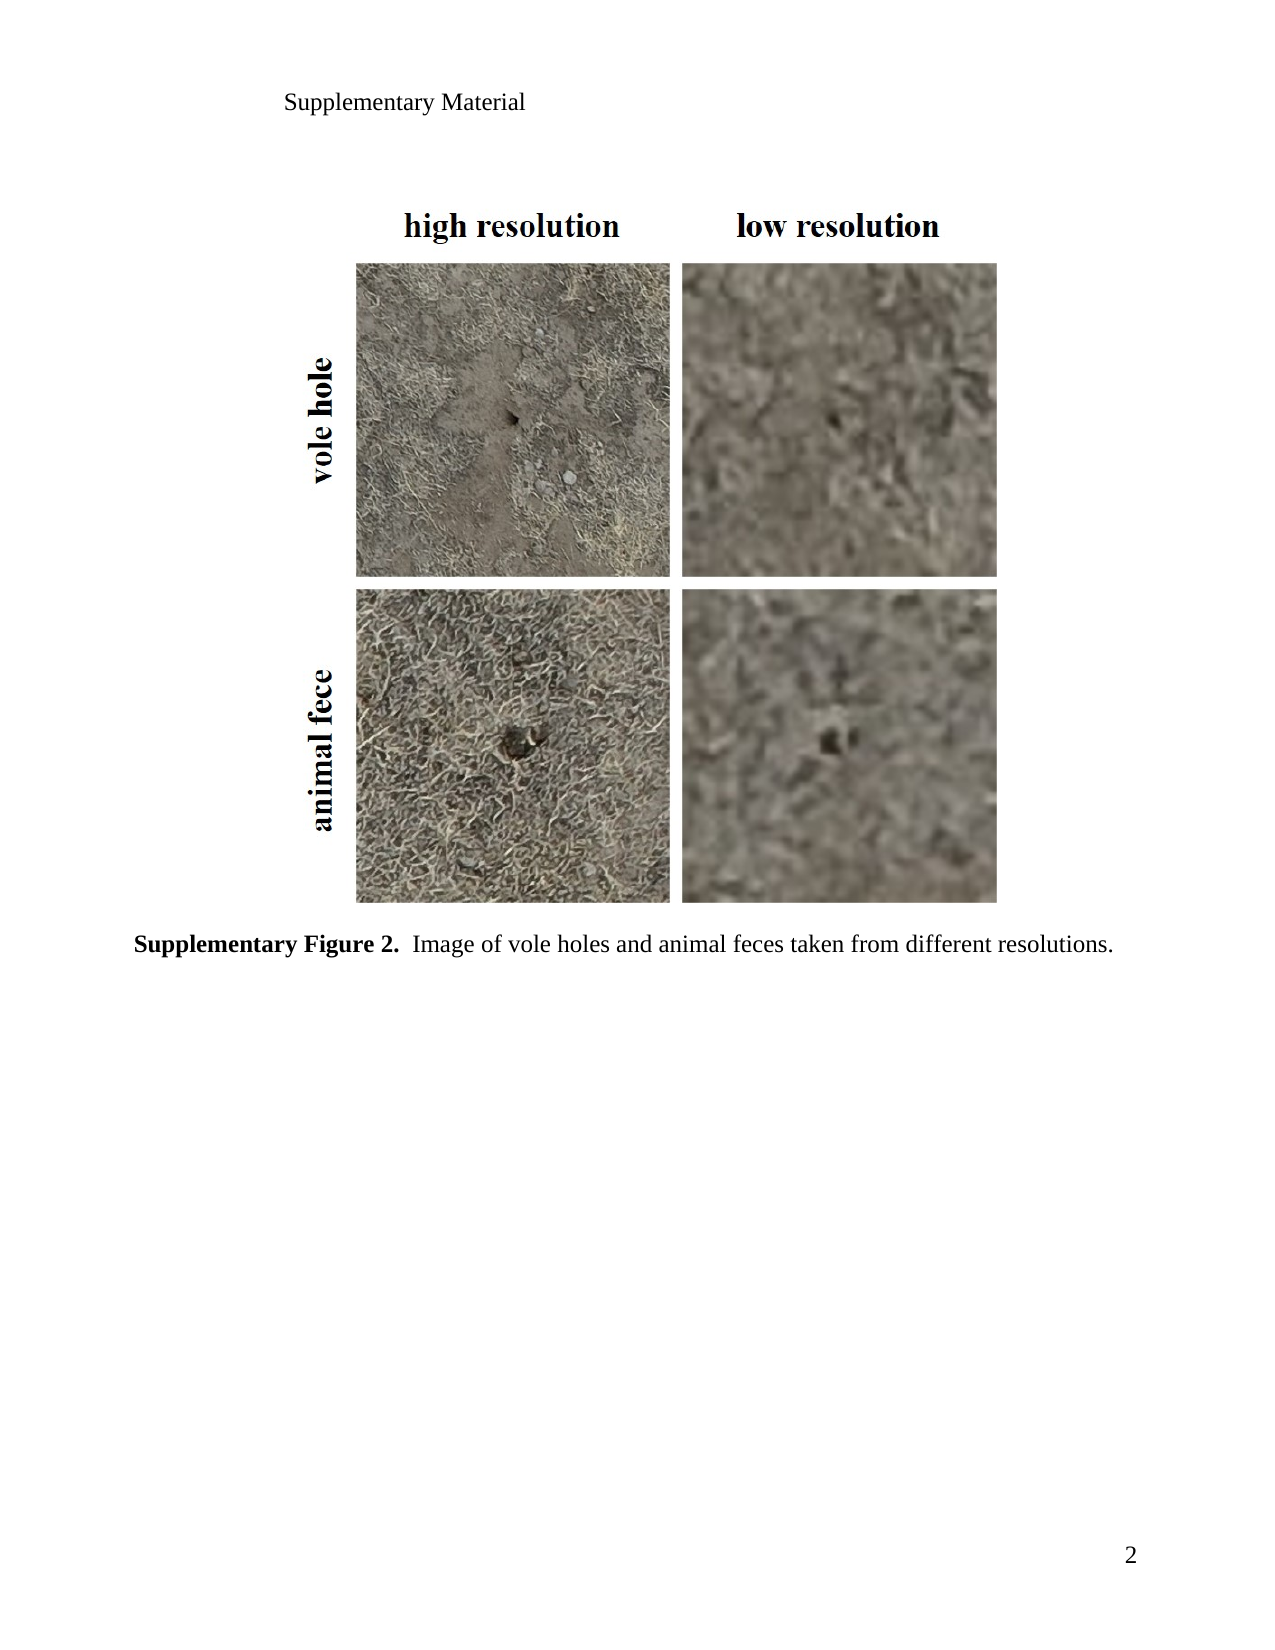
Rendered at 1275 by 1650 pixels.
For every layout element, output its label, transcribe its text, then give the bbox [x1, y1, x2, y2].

text Supplementary Figure 2. Image of vole holes and animal feces taken from different resolutions. [133, 929, 1152, 957]
picture [288, 195, 998, 904]
